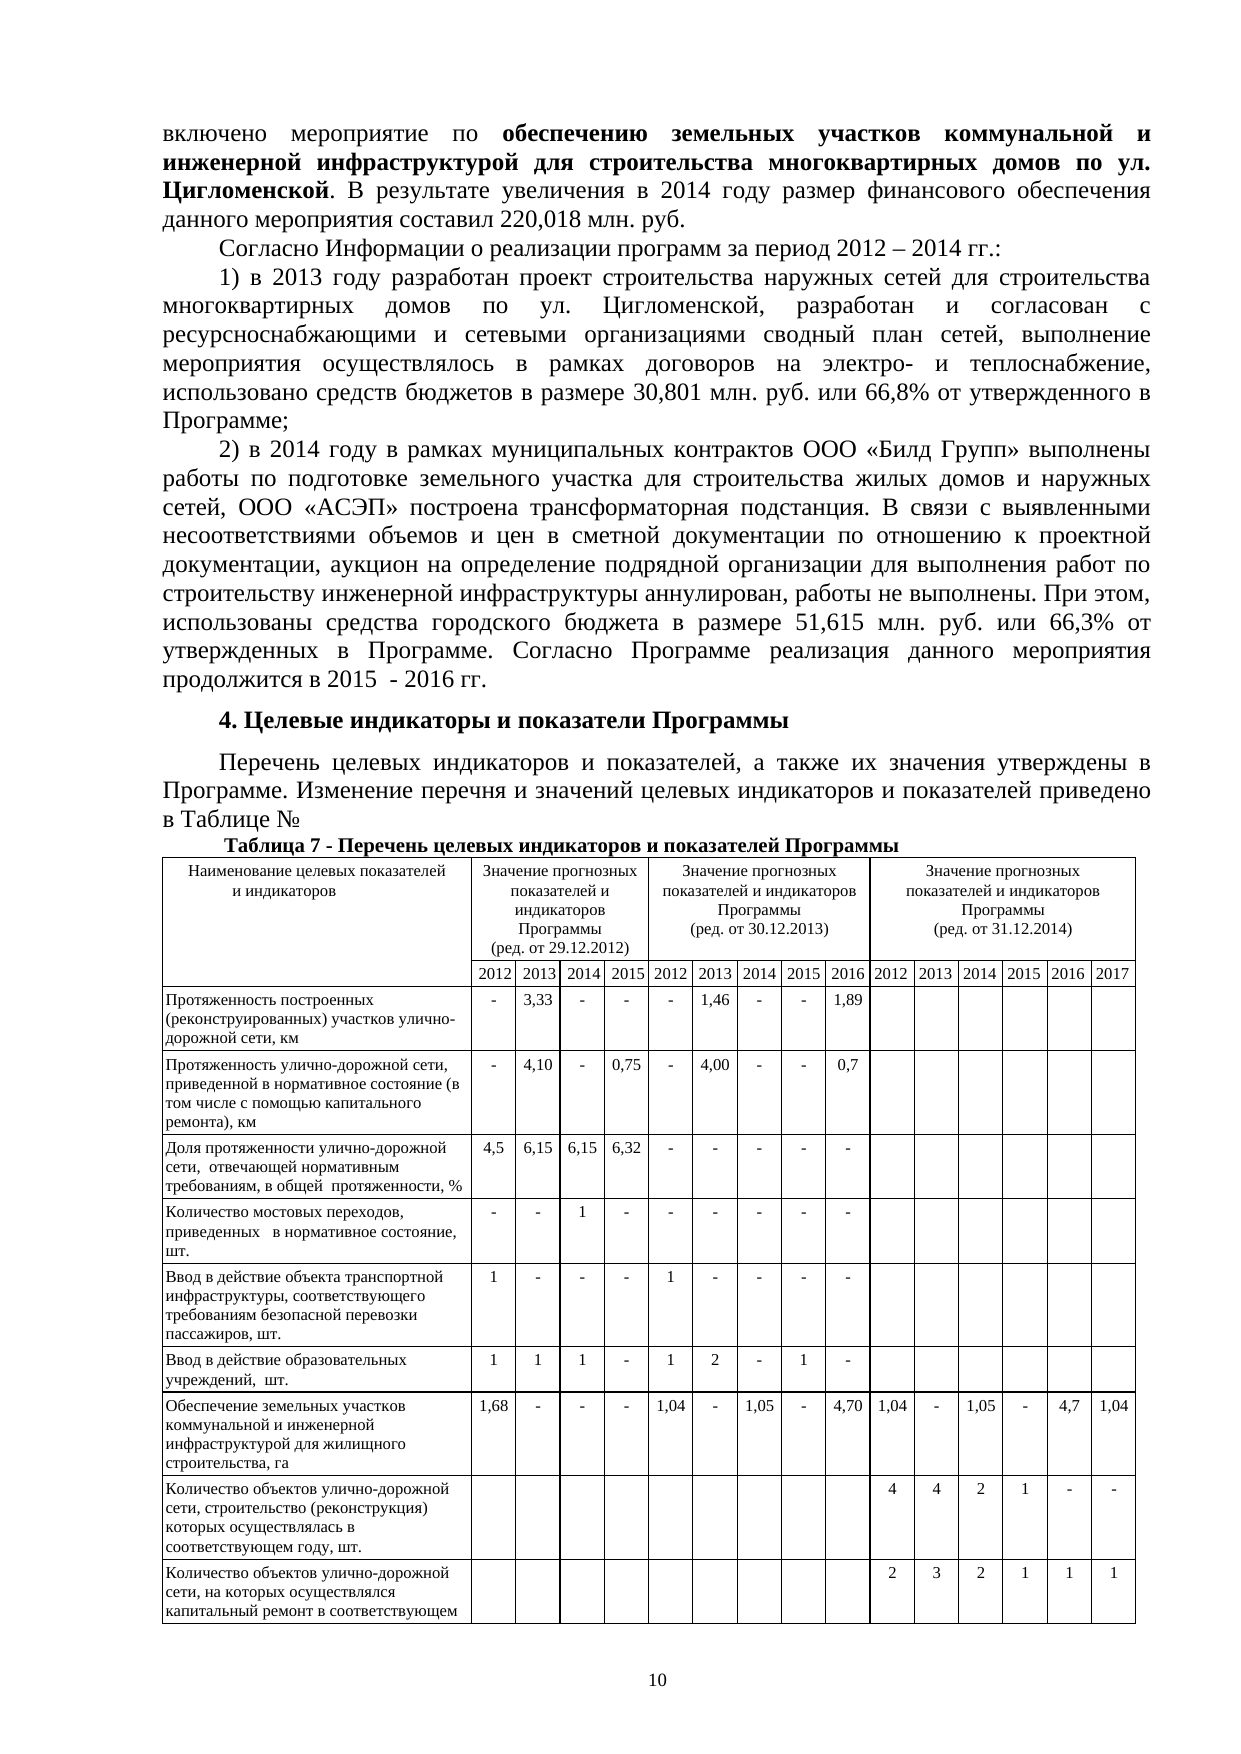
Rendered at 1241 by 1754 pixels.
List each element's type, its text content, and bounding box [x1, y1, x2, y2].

table_cell [1092, 1347, 1135, 1391]
table_cell - [693, 1264, 737, 1346]
table_cell [561, 1476, 604, 1558]
table_cell - [649, 1135, 692, 1198]
table_cell [959, 1347, 1002, 1391]
text 2) в 2014 году в рамках муниципальных контрактов ООО «Билд Групп» выполнены работы по подготовке земельного участка для строительства жилых домов и наружных сетей, ООО «АСЭП» построена трансформаторная подстанция. В связи с выявленными несоответствиями объемов и цен в сметной документации по отношению к проектной документации, аукцион на определение подрядной организации для выполнения работ по строительству инженерной инфраструктуры аннулирован, работы не выполнены. При этом, использованы средства городского бюджета в размере 51,615 млн. руб. или 66,3% от утвержденных в Программе. Согласно Программе реализация данного мероприятия продолжится в 2015 - 2016 гг. [162, 434, 1152, 693]
table_cell 2013 [915, 961, 958, 986]
table_cell [782, 1560, 825, 1623]
table_cell - [472, 987, 515, 1050]
table_cell [472, 1560, 515, 1623]
table_cell - [782, 1051, 825, 1134]
table_cell [649, 1476, 692, 1558]
table_cell [1092, 1264, 1135, 1346]
table_cell - [649, 987, 692, 1050]
table_cell - [738, 1135, 781, 1198]
table_cell Ввод в действие объекта транспортной инфраструктуры, соответствующего требованиям безопасной перевозки пассажиров, шт. [163, 1264, 471, 1346]
table_cell [782, 1476, 825, 1558]
table_cell 1,05 [738, 1393, 781, 1475]
table_cell - [782, 1264, 825, 1346]
table_cell - [561, 1393, 604, 1475]
table_cell 1,46 [693, 987, 737, 1050]
table_cell - [605, 1264, 648, 1346]
table_cell [1003, 1199, 1047, 1263]
table_cell [1003, 1347, 1047, 1391]
table_cell [1003, 1264, 1047, 1346]
table_cell [605, 1476, 648, 1558]
table_cell [1092, 1135, 1135, 1198]
table_cell 4 [915, 1476, 958, 1558]
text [162, 118, 1152, 233]
table_cell Доля протяженности улично-дорожной сети, отвечающей нормативным требованиям, в общей протяженности, % [163, 1135, 471, 1198]
table_cell [693, 1476, 737, 1558]
table_cell [1092, 1199, 1135, 1263]
table_cell [516, 1476, 559, 1558]
table_cell - [738, 987, 781, 1050]
table_header Значение прогнозных показателей и индикаторов Программы (ред. от 29.12.2012) [472, 858, 648, 960]
table_cell - [826, 1347, 869, 1391]
table_cell - [605, 1393, 648, 1475]
table_cell [915, 1051, 958, 1134]
table_cell Количество объектов улично-дорожной сети, строительство (реконструкция) которых осуществлялась в соответствующем году, шт. [163, 1476, 471, 1558]
table_cell 1 [1003, 1560, 1047, 1623]
table_cell [516, 1560, 559, 1623]
table_cell 4,70 [826, 1393, 869, 1475]
table_cell - [472, 1051, 515, 1134]
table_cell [163, 1560, 471, 1623]
table_cell [826, 1476, 869, 1558]
table_cell [738, 1476, 781, 1558]
table_cell 3,33 [516, 987, 559, 1050]
table_cell 1 [1092, 1560, 1135, 1623]
table_cell [1048, 1347, 1091, 1391]
table_cell 2 [959, 1560, 1002, 1623]
table_cell - [561, 987, 604, 1050]
table_cell [649, 1560, 692, 1623]
table_cell [959, 987, 1002, 1050]
table_cell 2013 [693, 961, 737, 986]
table_header Наименование целевых показателей и индикаторов [163, 858, 471, 986]
table_cell 4 [871, 1476, 914, 1558]
table_cell - [649, 1199, 692, 1263]
table_cell - [1003, 1393, 1047, 1475]
table_cell [959, 1264, 1002, 1346]
table_cell - [693, 1135, 737, 1198]
text Согласно Информации о реализации программ за период 2012 – 2014 гг.: [162, 233, 1152, 262]
table_cell [1048, 1199, 1091, 1263]
table_cell 1 [649, 1347, 692, 1391]
table_cell - [605, 1347, 648, 1391]
table_cell - [516, 1199, 559, 1263]
table_cell 2015 [1003, 961, 1047, 986]
table_cell 2015 [782, 961, 825, 986]
table_cell - [826, 1199, 869, 1263]
table_cell [1048, 1135, 1091, 1198]
table_cell [472, 1476, 515, 1558]
table_cell 4,10 [516, 1051, 559, 1134]
table_cell 1,68 [472, 1393, 515, 1475]
table_cell 1 [782, 1347, 825, 1391]
table_cell - [826, 1264, 869, 1346]
text Перечень целевых индикаторов и показателей, а также их значения утверждены в Программе. Изменение перечня и значений целевых индикаторов и показателей приведено в Таблице № [162, 747, 1152, 833]
table_cell - [738, 1051, 781, 1134]
table_cell [1048, 1264, 1091, 1346]
table_cell [605, 1560, 648, 1623]
table_cell [959, 1199, 1002, 1263]
table_cell 1,04 [649, 1393, 692, 1475]
table_cell [1092, 987, 1135, 1050]
table_cell Протяженность улично-дорожной сети, приведенной в нормативное состояние (в том числе с помощью капитального ремонта), км [163, 1051, 471, 1134]
table_cell 2014 [738, 961, 781, 986]
table_cell 1 [472, 1347, 515, 1391]
table_cell - [826, 1135, 869, 1198]
table_cell - [738, 1264, 781, 1346]
table_cell 2012 [871, 961, 914, 986]
table_cell 2016 [826, 961, 869, 986]
table_cell 2 [871, 1560, 914, 1623]
table_cell [871, 1051, 914, 1134]
table_header Значение прогнозных показателей и индикаторов Программы (ред. от 31.12.2014) [871, 858, 1135, 960]
table_cell 6,15 [516, 1135, 559, 1198]
table_cell 0,7 [826, 1051, 869, 1134]
table_cell [915, 1347, 958, 1391]
table_cell - [516, 1264, 559, 1346]
table_cell 1,05 [959, 1393, 1002, 1475]
table_cell 2016 [1048, 961, 1091, 986]
table_cell [959, 1051, 1002, 1134]
table_cell [915, 1135, 958, 1198]
table_cell - [782, 1199, 825, 1263]
table_cell - [605, 987, 648, 1050]
table_cell 2012 [649, 961, 692, 986]
table_cell 2015 [605, 961, 648, 986]
table_cell - [561, 1264, 604, 1346]
table_cell [1003, 987, 1047, 1050]
text Таблица 7 - Перечень целевых индикаторов и показателей Программы [162, 833, 1152, 857]
table_cell [1048, 987, 1091, 1050]
table_cell 6,32 [605, 1135, 648, 1198]
table_cell - [1092, 1476, 1135, 1558]
table_cell Количество мостовых переходов, приведенных в нормативное состояние, шт. [163, 1199, 471, 1263]
table_cell 1 [561, 1199, 604, 1263]
table_cell 3 [915, 1560, 958, 1623]
table_cell - [472, 1199, 515, 1263]
table_cell [1003, 1051, 1047, 1134]
table_cell 1 [516, 1347, 559, 1391]
table_cell [871, 1135, 914, 1198]
table_cell [915, 1264, 958, 1346]
table_cell 1,89 [826, 987, 869, 1050]
table_cell [915, 987, 958, 1050]
table_cell 2017 [1092, 961, 1135, 986]
table_cell Ввод в действие образовательных учреждений, шт. [163, 1347, 471, 1391]
table_cell - [649, 1051, 692, 1134]
table_cell [871, 987, 914, 1050]
table_header Значение прогнозных показателей и индикаторов Программы (ред. от 30.12.2013) [649, 858, 869, 960]
table_cell - [605, 1199, 648, 1263]
table_cell [1003, 1135, 1047, 1198]
table_cell 2013 [516, 961, 559, 986]
table_cell 6,15 [561, 1135, 604, 1198]
table_cell - [1048, 1476, 1091, 1558]
table_cell 1 [649, 1264, 692, 1346]
table_cell 4,5 [472, 1135, 515, 1198]
table_cell [959, 1135, 1002, 1198]
table_cell [738, 1560, 781, 1623]
table_cell 1 [1003, 1476, 1047, 1558]
table_cell 2014 [561, 961, 604, 986]
table_cell Протяженность построенных (реконструированных) участков улично-дорожной сети, км [163, 987, 471, 1050]
table_cell 4,00 [693, 1051, 737, 1134]
table_cell 2012 [472, 961, 515, 986]
table_cell 1 [1048, 1560, 1091, 1623]
table_cell 1,04 [871, 1393, 914, 1475]
table_cell Обеспечение земельных участков коммунальной и инженерной инфраструктурой для жилищного строительства, га [163, 1393, 471, 1475]
table_cell - [693, 1199, 737, 1263]
table_cell - [516, 1393, 559, 1475]
table_cell 0,75 [605, 1051, 648, 1134]
table_cell - [782, 1393, 825, 1475]
table_cell [1092, 1051, 1135, 1134]
table_cell [1048, 1051, 1091, 1134]
table_cell 2 [693, 1347, 737, 1391]
table_cell [915, 1199, 958, 1263]
text 1) в 2013 году разработан проект строительства наружных сетей для строительства многоквартирных домов по ул. Цигломенской, разработан и согласован с ресурсноснабжающими и сетевыми организациями сводный план сетей, выполнение мероприятия осуществлялось в рамках договоров на электро- и теплоснабжение, использовано средств бюджетов в размере 30,801 млн. руб. или 66,8% от утвержденного в Программе; [162, 262, 1152, 434]
table_cell - [782, 987, 825, 1050]
table_cell 1 [561, 1347, 604, 1391]
table_cell [826, 1560, 869, 1623]
table_cell [693, 1560, 737, 1623]
table_cell 2014 [959, 961, 1002, 986]
table_cell - [782, 1135, 825, 1198]
table_cell - [738, 1199, 781, 1263]
text 4. Целевые индикаторы и показатели Программы [162, 706, 1152, 734]
table_cell [871, 1199, 914, 1263]
table_cell 1 [472, 1264, 515, 1346]
table_cell [871, 1347, 914, 1391]
table_cell 4,7 [1048, 1393, 1091, 1475]
table_cell [561, 1560, 604, 1623]
table_cell - [693, 1393, 737, 1475]
table_cell [871, 1264, 914, 1346]
table_cell - [561, 1051, 604, 1134]
table_cell - [915, 1393, 958, 1475]
table_cell - [738, 1347, 781, 1391]
table_cell 2 [959, 1476, 1002, 1558]
table_cell 1,04 [1092, 1393, 1135, 1475]
